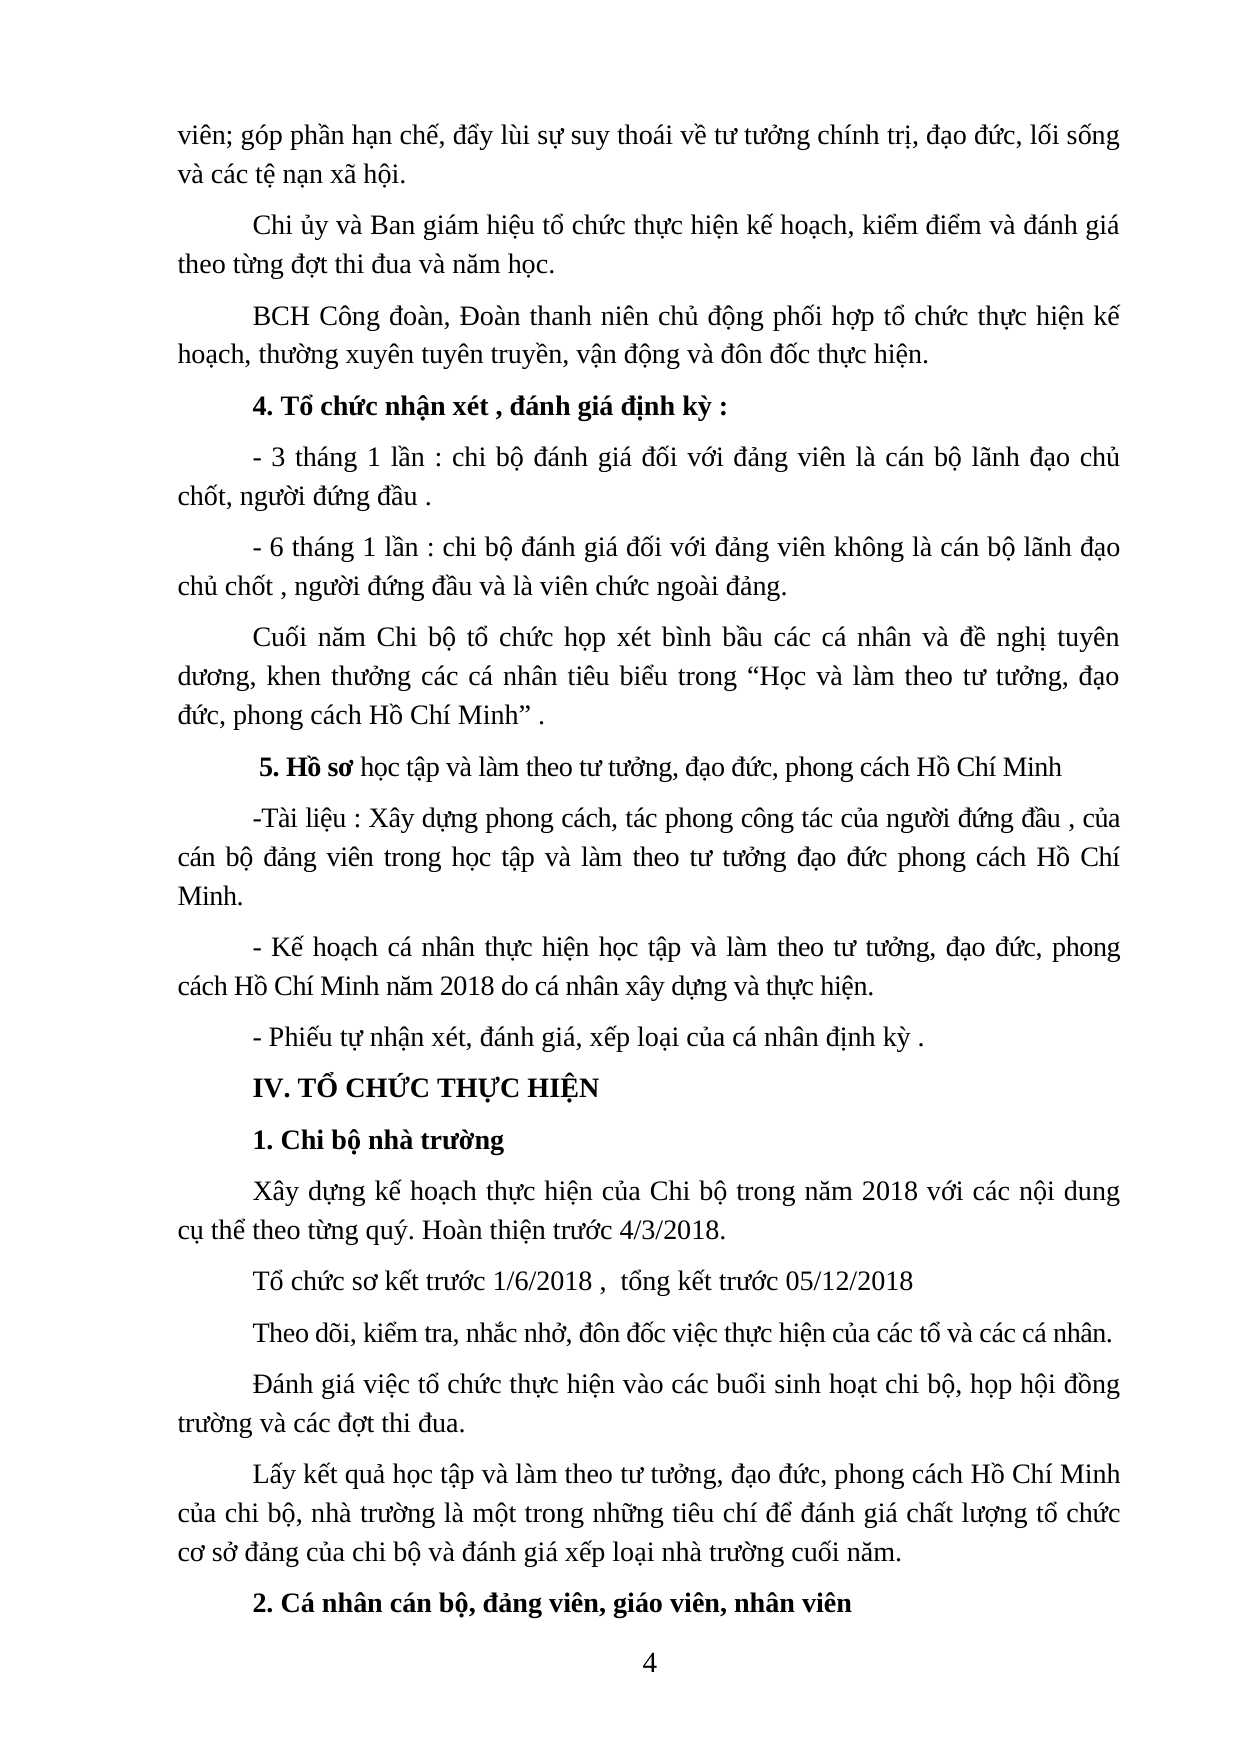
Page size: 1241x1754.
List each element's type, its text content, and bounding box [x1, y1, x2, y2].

text 2. Cá nhân cán bộ, đảng viên, giáo viên, nhân viên [177, 1586, 1122, 1619]
text 5. Hồ sơ học tập và làm theo tư tưởng, đạo đức, phong cách Hồ Chí Minh [177, 749, 1122, 782]
text Chi ủy và Ban giám hiệu tổ chức thực hiện kế hoạch, kiểm điểm và đánh giá theo từng đợt thi đua và năm học. [177, 208, 1122, 279]
text - 3 tháng 1 lần : chi bộ đánh giá đối với đảng viên là cán bộ lãnh đạo chủ chốt, người đứng đầu . [177, 440, 1122, 511]
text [177, 118, 1122, 189]
text - Kế hoạch cá nhân thực hiện học tập và làm theo tư tưởng, đạo đức, phong cách Hồ Chí Minh năm 2018 do cá nhân xây dựng và thực hiện. [177, 930, 1122, 1001]
text Đánh giá việc tổ chức thực hiện vào các buổi sinh hoạt chi bộ, họp hội đồng trường và các đợt thi đua. [177, 1367, 1122, 1438]
text -Tài liệu : Xây dựng phong cách, tác phong công tác của người đứng đầu , của cán bộ đảng viên trong học tập và làm theo tư tưởng đạo đức phong cách Hồ Chí Minh. [177, 801, 1122, 911]
text 1. Chi bộ nhà trường [177, 1123, 1122, 1155]
text Cuối năm Chi bộ tổ chức họp xét bình bầu các cá nhân và đề nghị tuyên dương, khen thưởng các cá nhân tiêu biểu trong “Học và làm theo tư tưởng, đạo đức, phong cách Hồ Chí Minh” . [177, 621, 1122, 731]
text 4. Tổ chức nhận xét , đánh giá định kỳ : [177, 389, 1122, 421]
text Lấy kết quả học tập và làm theo tư tưởng, đạo đức, phong cách Hồ Chí Minh của chi bộ, nhà trường là một trong những tiêu chí để đánh giá chất lượng tổ chức cơ sở đảng của chi bộ và đánh giá xếp loại nhà trường cuối năm. [177, 1457, 1122, 1567]
text Xây dựng kế hoạch thực hiện của Chi bộ trong năm 2018 với các nội dung cụ thể theo từng quý. Hoàn thiện trước 4/3/2018. [177, 1174, 1122, 1246]
text - 6 tháng 1 lần : chi bộ đánh giá đối với đảng viên không là cán bộ lãnh đạo chủ chốt , người đứng đầu và là viên chức ngoài đảng. [177, 530, 1122, 602]
text IV. TỔ CHỨC THỰC HIỆN [177, 1072, 1122, 1104]
text Tổ chức sơ kết trước 1/6/2018 , tổng kết trước 05/12/2018 [177, 1264, 1122, 1297]
text - Phiếu tự nhận xét, đánh giá, xếp loại của cá nhân định kỳ . [177, 1020, 1122, 1053]
text Theo dõi, kiểm tra, nhắc nhở, đôn đốc việc thực hiện của các tổ và các cá nhân. [177, 1316, 1122, 1348]
text BCH Công đoàn, Đoàn thanh niên chủ động phối hợp tổ chức thực hiện kế hoạch, thường xuyên tuyên truyền, vận động và đôn đốc thực hiện. [177, 298, 1122, 370]
